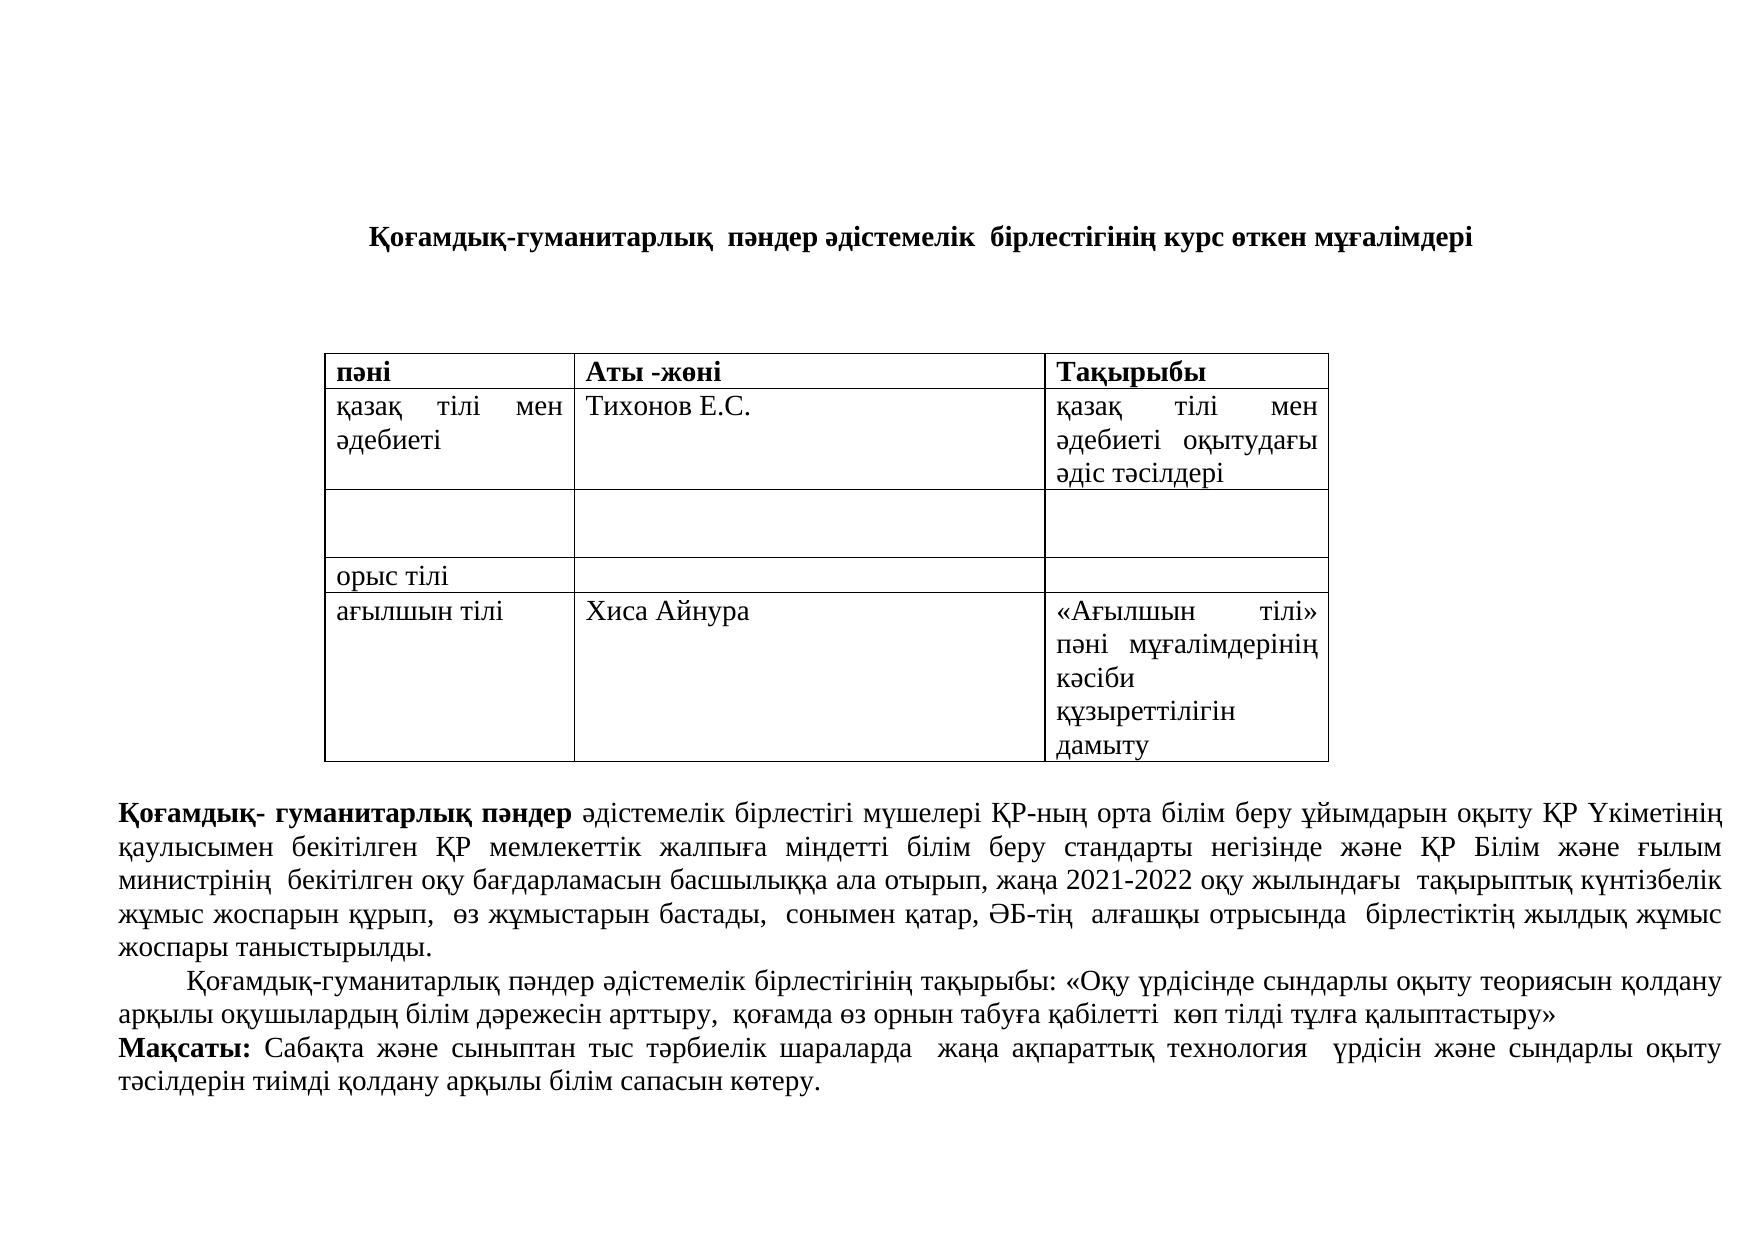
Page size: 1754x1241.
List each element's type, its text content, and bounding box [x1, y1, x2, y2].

table_header Аты -жөні [575, 354, 1044, 387]
table_header пәні [326, 354, 574, 387]
table_cell Хиса Айнура [575, 593, 1044, 761]
table_cell [575, 490, 1044, 557]
text Қоғамдық- гуманитарлық пәндер әдістемелік бірлестігі мүшелері ҚР-ның орта білім беру ұйымдарын оқыту ҚР Үкіметінің қаулысымен бекітілген ҚР мемлекеттік жалпыға міндетті білім беру стандарты негізінде және ҚР Білім және ғылым министрінің бекітілген оқу бағдарламасын басшылыққа ала отырып, жаңа 2021-2022 оқу жылындағы тақырыптық күнтізбелік жұмыс жоспарын құрып, өз жұмыстарын бастады, сонымен қатар, ӘБ-тің алғашқы отрысында бірлестіктің жылдық жұмыс жоспары таныстырылды. [118, 795, 1724, 963]
table_cell [1046, 490, 1328, 557]
table_cell [575, 558, 1044, 592]
table_cell ағылшын тілі [326, 593, 574, 761]
table_cell қазақ тілі мен әдебиеті [326, 389, 574, 489]
table_cell [1046, 558, 1328, 592]
text Қоғамдық-гуманитарлық пәндер әдістемелік бірлестігінің курс өткен мұғалімдері [118, 219, 1724, 252]
text Мақсаты: Сабақта және сыныптан тыс тәрбиелік шараларда жаңа ақпараттық технология үрдісін және сындарлы оқыту тәсілдерін тиімді қолдану арқылы білім сапасын көтеру. [118, 1030, 1724, 1097]
table_cell «Ағылшын тілі» пәні мұғалімдерінің кәсіби құзыреттілігін дамыту [1046, 593, 1328, 761]
table_cell [326, 490, 574, 557]
text Қоғамдық-гуманитарлық пәндер әдістемелік бірлестігінің тақырыбы: «Оқу үрдісінде сындарлы оқыту теориясын қолдану арқылы оқушылардың білім дәрежесін арттыру, қоғамда өз орнын табуға қабілетті көп тілді тұлға қалыптастыру» [118, 963, 1724, 1030]
table_cell қазақ тілі мен әдебиеті оқытудағы әдіс тәсілдері [1046, 389, 1328, 489]
table_cell орыс тілі [326, 558, 574, 592]
table_cell Тихонов Е.С. [575, 389, 1044, 489]
table_header Тақырыбы [1046, 354, 1328, 387]
